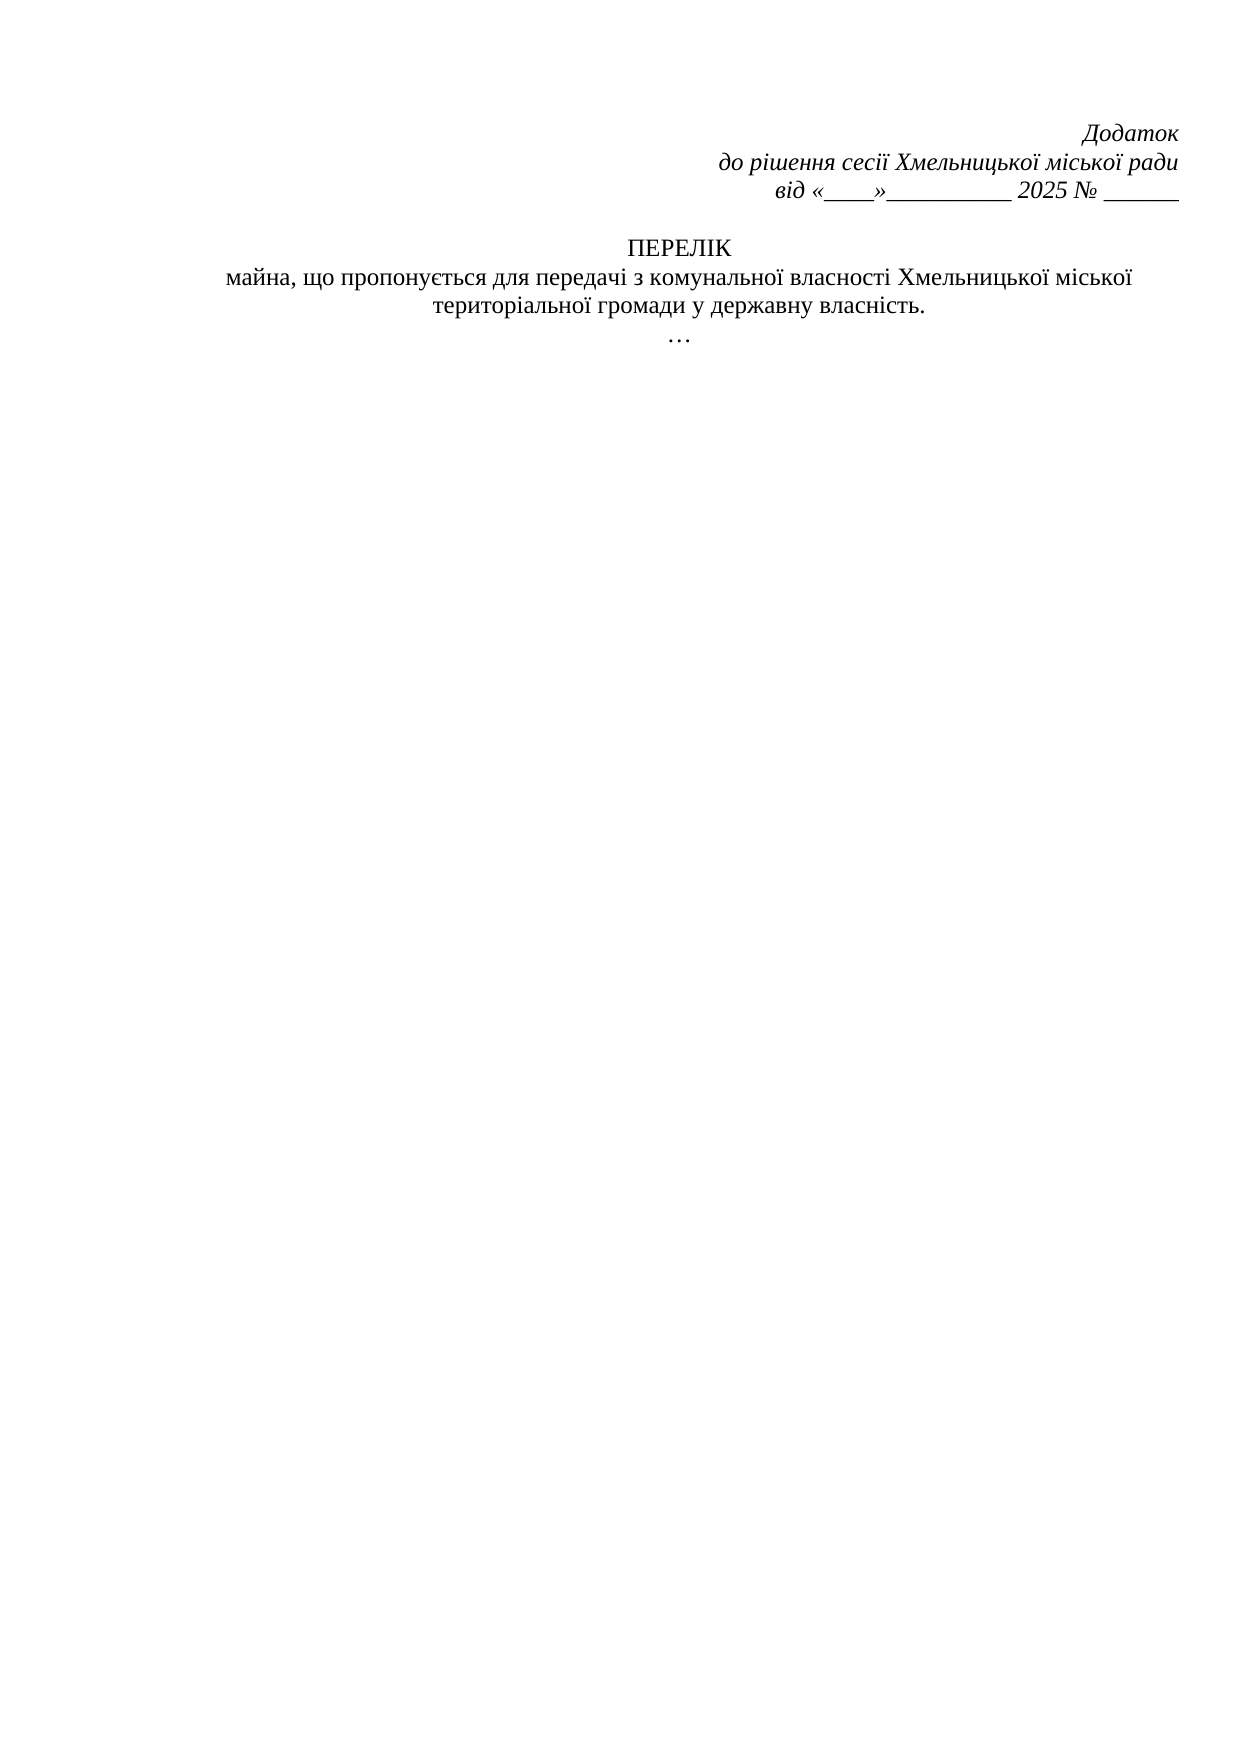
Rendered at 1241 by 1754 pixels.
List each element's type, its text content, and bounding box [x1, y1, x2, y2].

text ПЕРЕЛІК [177, 233, 1181, 262]
text до рішення сесії Хмельницької міської ради [177, 147, 1181, 176]
text Додаток [177, 118, 1181, 147]
text … [177, 319, 1181, 348]
text майна, що пропонується для передачі з комунальної власності Хмельницької міської територіальної громади у державну власність. [177, 262, 1181, 319]
text від «____»__________ 2025 № ______ [177, 176, 1181, 204]
